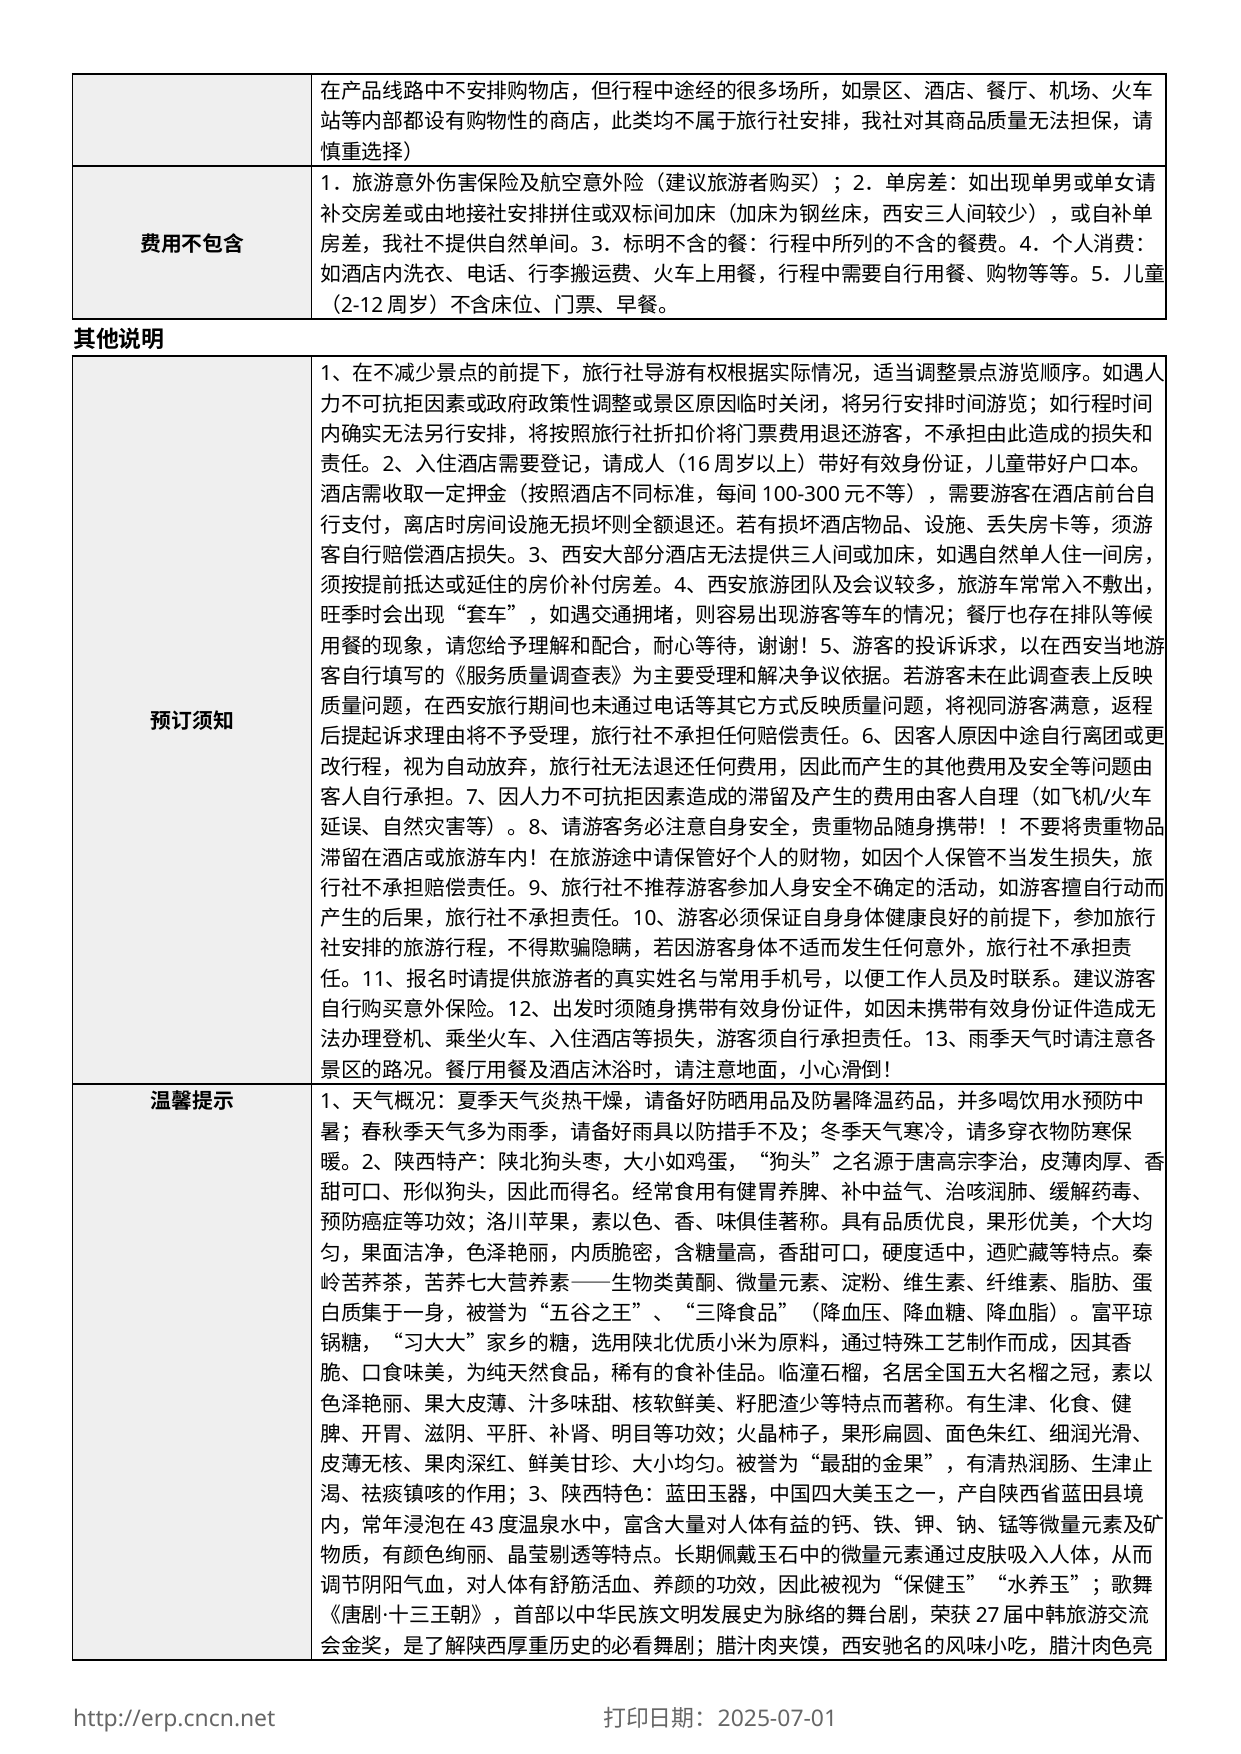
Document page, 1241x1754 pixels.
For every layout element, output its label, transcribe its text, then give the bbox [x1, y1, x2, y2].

table_header 1、在不减少景点的前提下，旅行社导游有权根据实际情况，适当调整景点游览顺序。如遇人力不可抗拒因素或政府政策性调整或景区原因临时关闭，将另行安排时间游览；如行程时间内确实无法另行安排，将按照旅行社折扣价将门票费用退还游客，不承担由此造成的损失和责任。 [312, 357, 1165, 1083]
table_header 费用包含 [73, 75, 311, 165]
table_cell 1．旅游意外伤害保险及航空意外险（建议旅游者购买）； [312, 167, 1165, 318]
table_cell 费用不包含 [73, 167, 311, 318]
table_cell 1、天气概况： [312, 1085, 1165, 1659]
table_header 预订须知 [73, 357, 311, 1083]
text 其他说明 [73, 321, 1167, 354]
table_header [312, 75, 1165, 165]
table_cell 温馨提示 [73, 1085, 311, 1659]
